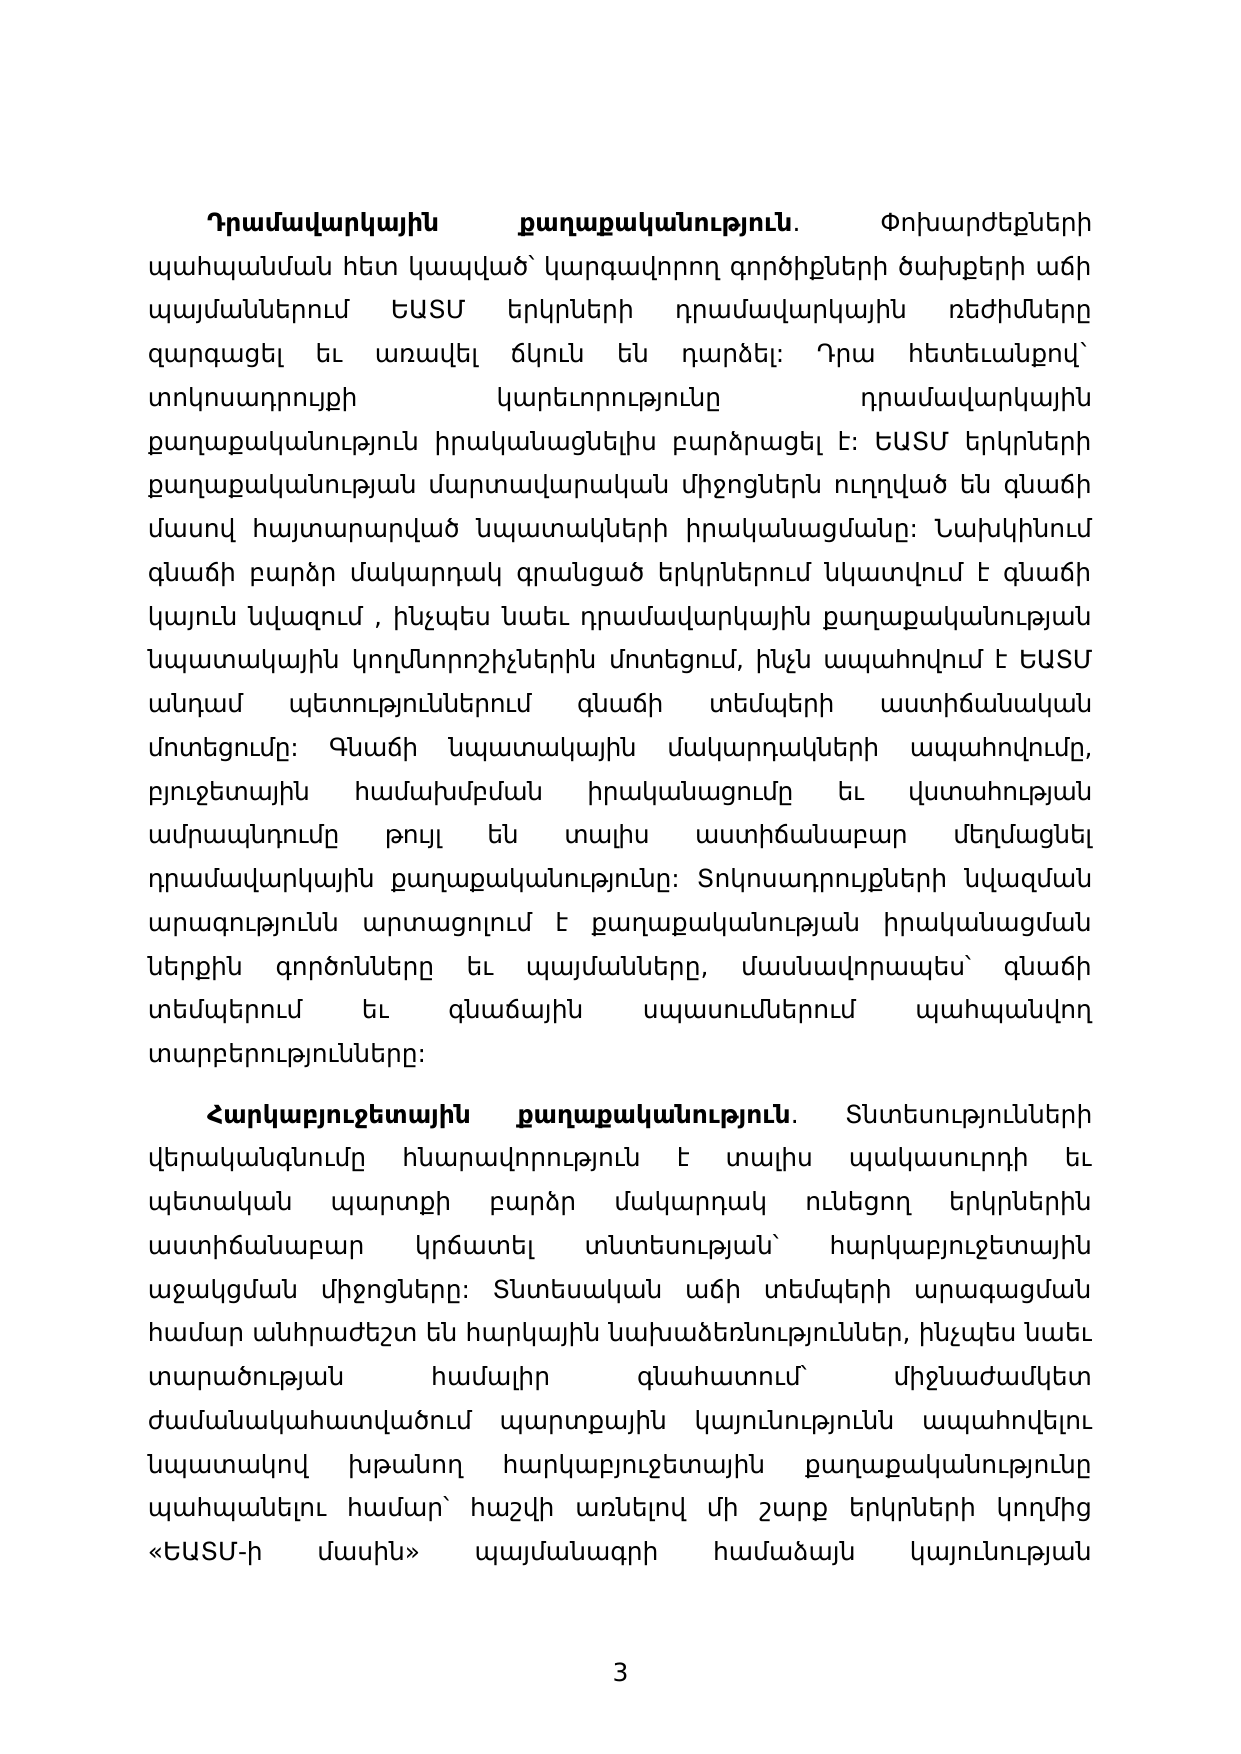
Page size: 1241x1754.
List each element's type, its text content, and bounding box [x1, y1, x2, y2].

text Դրամավարկային քաղաքականություն. Փոխարժեքների պահպանման հետ կապված՝ կարգավորող գործիքների ծախքերի աճի պայմաններում ԵԱՏՄ երկրների դրամավարկային ռեժիմները զարգացել եւ առավել ճկուն են դարձել: Դրա հետեւանքով` տոկոսադրույքի կարեւորությունը դրամավարկային քաղաքականություն իրականացնելիս բարձրացել է: ԵԱՏՄ երկրների քաղաքականության մարտավարական միջոցներն ուղղված են գնաճի մասով հայտարարված նպատակների իրականացմանը: Նախկինում գնաճի բարձր մակարդակ գրանցած երկրներում նկատվում է գնաճի կայուն նվազում , ինչպես նաեւ դրամավարկային քաղաքականության նպատակային կողմնորոշիչներին մոտեցում, ինչն ապահովում է ԵԱՏՄ անդամ պետություններում գնաճի տեմպերի աստիճանական մոտեցումը: Գնաճի նպատակային մակարդակների ապահովումը, բյուջետային համախմբման իրականացումը եւ վստահության ամրապնդումը թույլ են տալիս աստիճանաբար մեղմացնել դրամավարկային քաղաքականությունը: Տոկոսադրույքների նվազման արագությունն արտացոլում է քաղաքականության իրականացման ներքին գործոնները եւ պայմանները, մասնավորապես՝ գնաճի տեմպերում եւ գնաճային սպասումներում պահպանվող տարբերությունները: [148, 208, 1092, 1068]
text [148, 1100, 1092, 1566]
